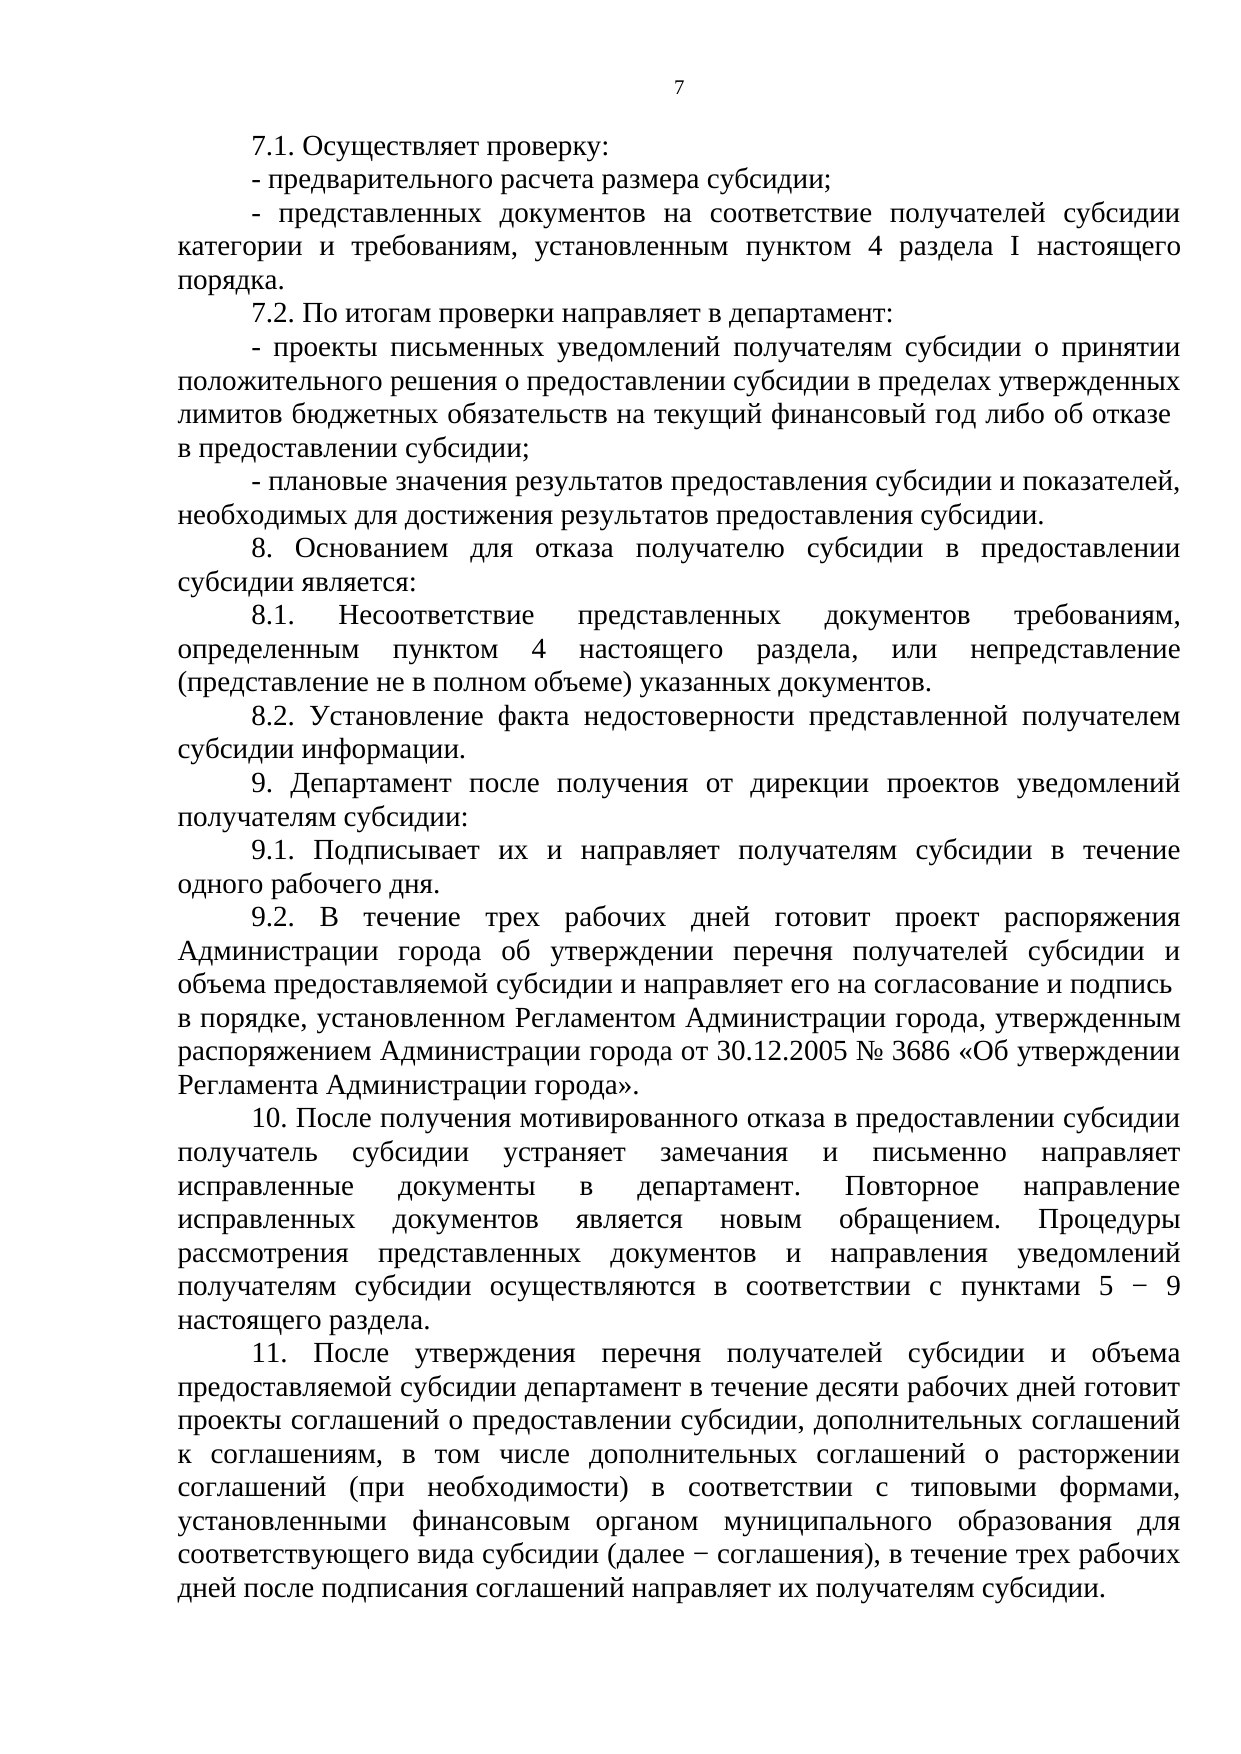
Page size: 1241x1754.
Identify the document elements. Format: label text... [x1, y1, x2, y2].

text - предварительного расчета размера субсидии; [177, 161, 1181, 195]
text 8.1. Несоответствие представленных документов требованиям, определенным пунктом 4 настоящего раздела, или непредставление (представление не в полном объеме) указанных документов. [177, 597, 1181, 698]
text 9.2. В течение трех рабочих дней готовит проект распоряжения Администрации города об утверждении перечня получателей субсидии и объема предоставляемой субсидии и направляет его на согласование и подпись в порядке, установленном Регламентом Администрации города, утвержденным распоряжением Администрации города от 30.12.2005 № 3686 «Об утверждении Регламента Администрации города». [177, 899, 1181, 1101]
text 9.1. Подписывает их и направляет получателям субсидии в течение одного рабочего дня. [177, 832, 1181, 899]
text - представленных документов на соответствие получателей субсидии категории и требованиям, установленным пунктом 4 раздела I настоящего порядка. [177, 195, 1181, 296]
text 10. После получения мотивированного отказа в предоставлении субсидии получатель субсидии устраняет замечания и письменно направляет исправленные документы в департамент. Повторное направление исправленных документов является новым обращением. Процедуры рассмотрения представленных документов и направления уведомлений получателям субсидии осуществляются в соответствии с пунктами 5 − 9 настоящего раздела. [177, 1101, 1181, 1335]
text - проекты письменных уведомлений получателям субсидии о принятии положительного решения о предоставлении субсидии в пределах утвержденных лимитов бюджетных обязательств на текущий финансовый год либо об отказе в предоставлении субсидии; [177, 329, 1181, 463]
text 8.2. Установление факта недостоверности представленной получателем субсидии информации. [177, 698, 1181, 765]
text 8. Основанием для отказа получателю субсидии в предоставлении субсидии является: [177, 530, 1181, 597]
text 9. Департамент после получения от дирекции проектов уведомлений получателям субсидии: [177, 765, 1181, 832]
text 11. После утверждения перечня получателей субсидии и объема предоставляемой субсидии департамент в течение десяти рабочих дней готовит проекты соглашений о предоставлении субсидии, дополнительных соглашений к соглашениям, в том числе дополнительных соглашений о расторжении соглашений (при необходимости) в соответствии с типовыми формами, установленными финансовым органом муниципального образования для соответствующего вида субсидии (далее − соглашения), в течение трех рабочих дней после подписания соглашений направляет их получателям субсидии. [177, 1335, 1181, 1604]
text 7.2. По итогам проверки направляет в департамент: [177, 296, 1181, 329]
text 7.1. Осуществляет проверку: [177, 128, 1181, 161]
text - плановые значения результатов предоставления субсидии и показателей, необходимых для достижения результатов предоставления субсидии. [177, 463, 1181, 530]
